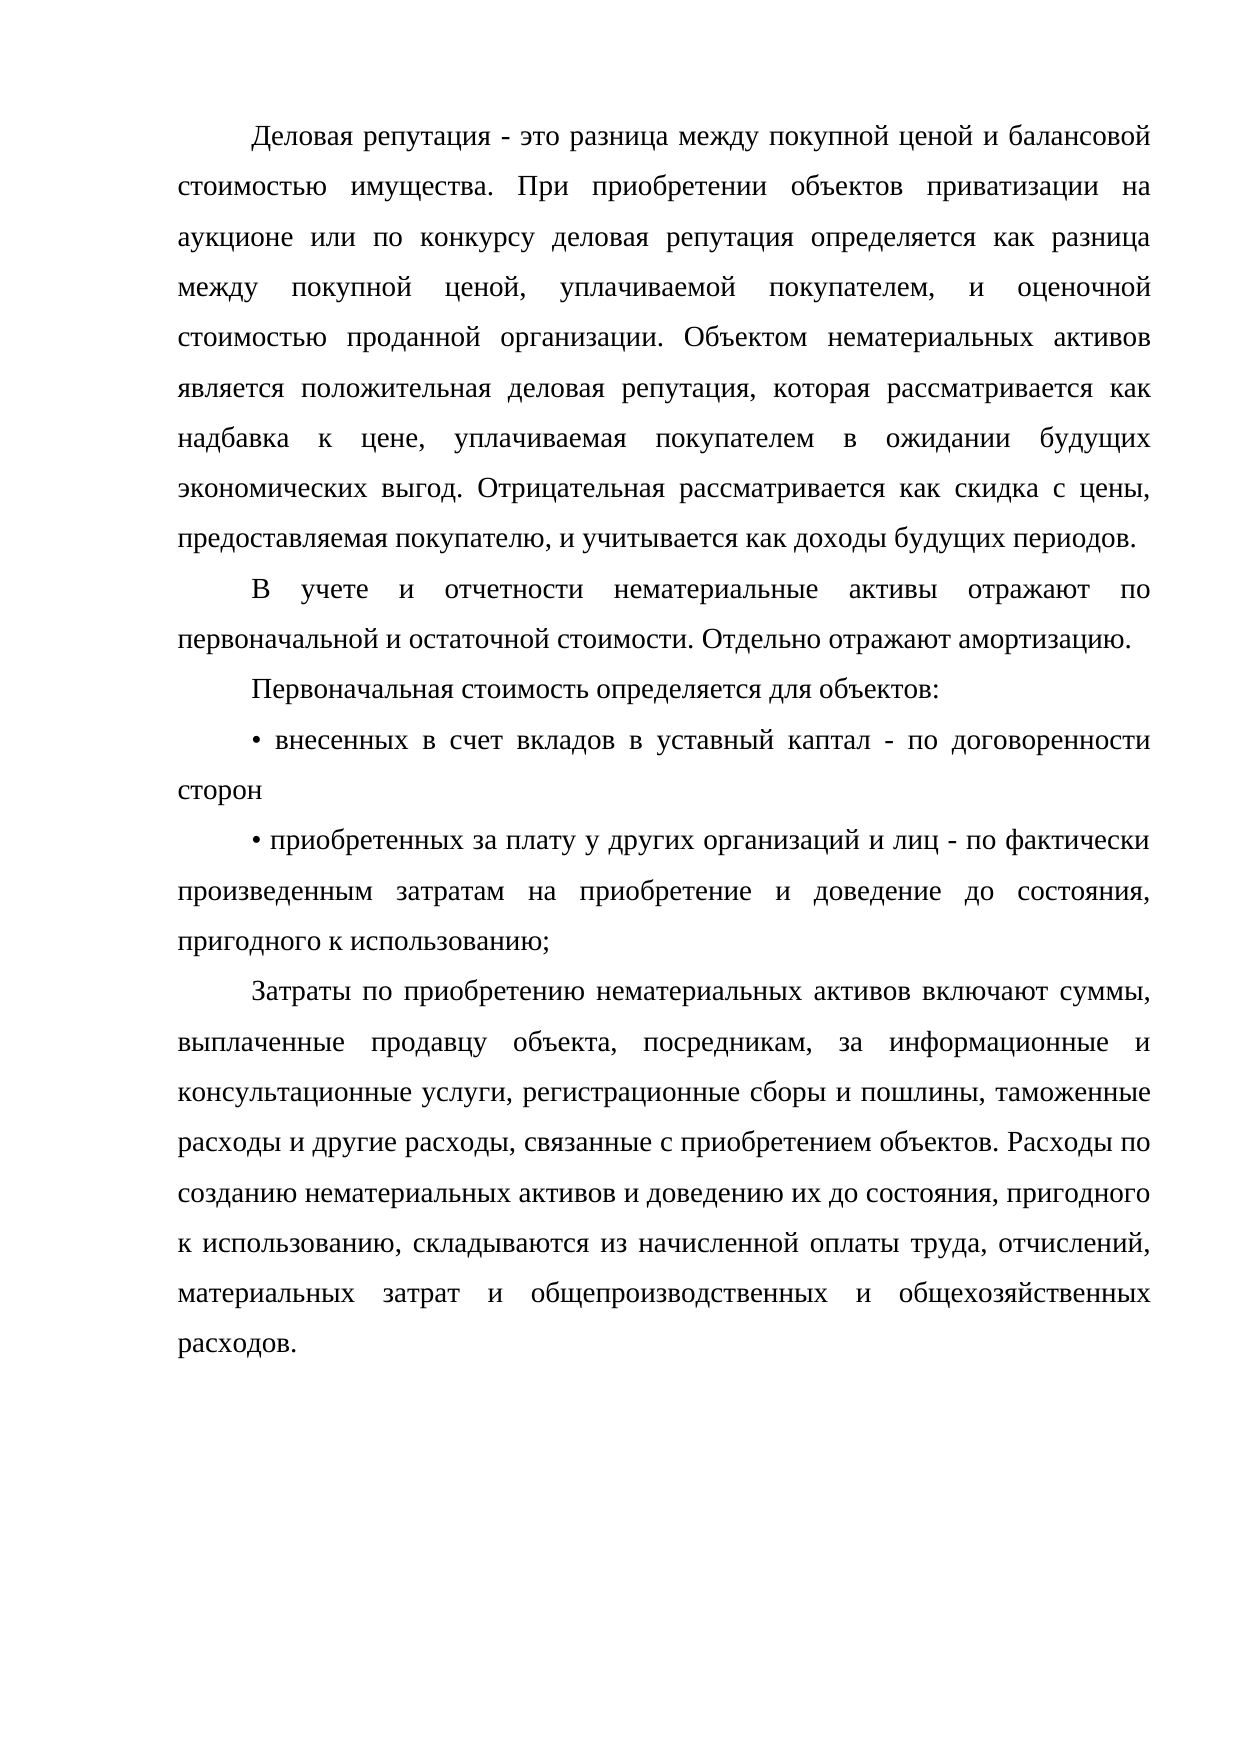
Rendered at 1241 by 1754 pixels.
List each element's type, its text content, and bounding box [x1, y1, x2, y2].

text Деловая репутация - это разница между покупной ценой и балансовой стоимостью имущества. При приобретении объектов приватизации на аукционе или по конкурсу деловая репутация определяется как разница между покупной ценой, уплачиваемой покупателем, и оценочной стоимостью проданной организации. Объектом нематериальных активов является положительная деловая репутация, которая рассматривается как надбавка к цене, уплачиваемая покупателем в ожидании будущих экономических выгод. Отрицательная рассматривается как скидка с цены, предоставляемая покупателю, и учитывается как доходы будущих периодов. [177, 118, 1152, 554]
text • приобретенных за плату у других организаций и лиц - по фактически произведенным затратам на приобретение и доведение до состояния, пригодного к использованию; [177, 822, 1152, 957]
text Первоначальная стоимость определяется для объектов: [177, 672, 1152, 705]
text • внесенных в счет вкладов в уставный каптал - по договоренности сторон [177, 722, 1152, 806]
text Затраты по приобретению нематериальных активов включают суммы, выплаченные продавцу объекта, посредникам, за информационные и консультационные услуги, регистрационные сборы и пошлины, таможенные расходы и другие расходы, связанные с приобретением объектов. Расходы по созданию нематериальных активов и доведению их до состояния, пригодного к использованию, складываются из начисленной оплаты труда, отчислений, материальных затрат и общепроизводственных и общехозяйственных расходов. [177, 973, 1152, 1359]
text В учете и отчетности нематериальные активы отражают по первоначальной и остаточной стоимости. Отдельно отражают амортизацию. [177, 571, 1152, 655]
